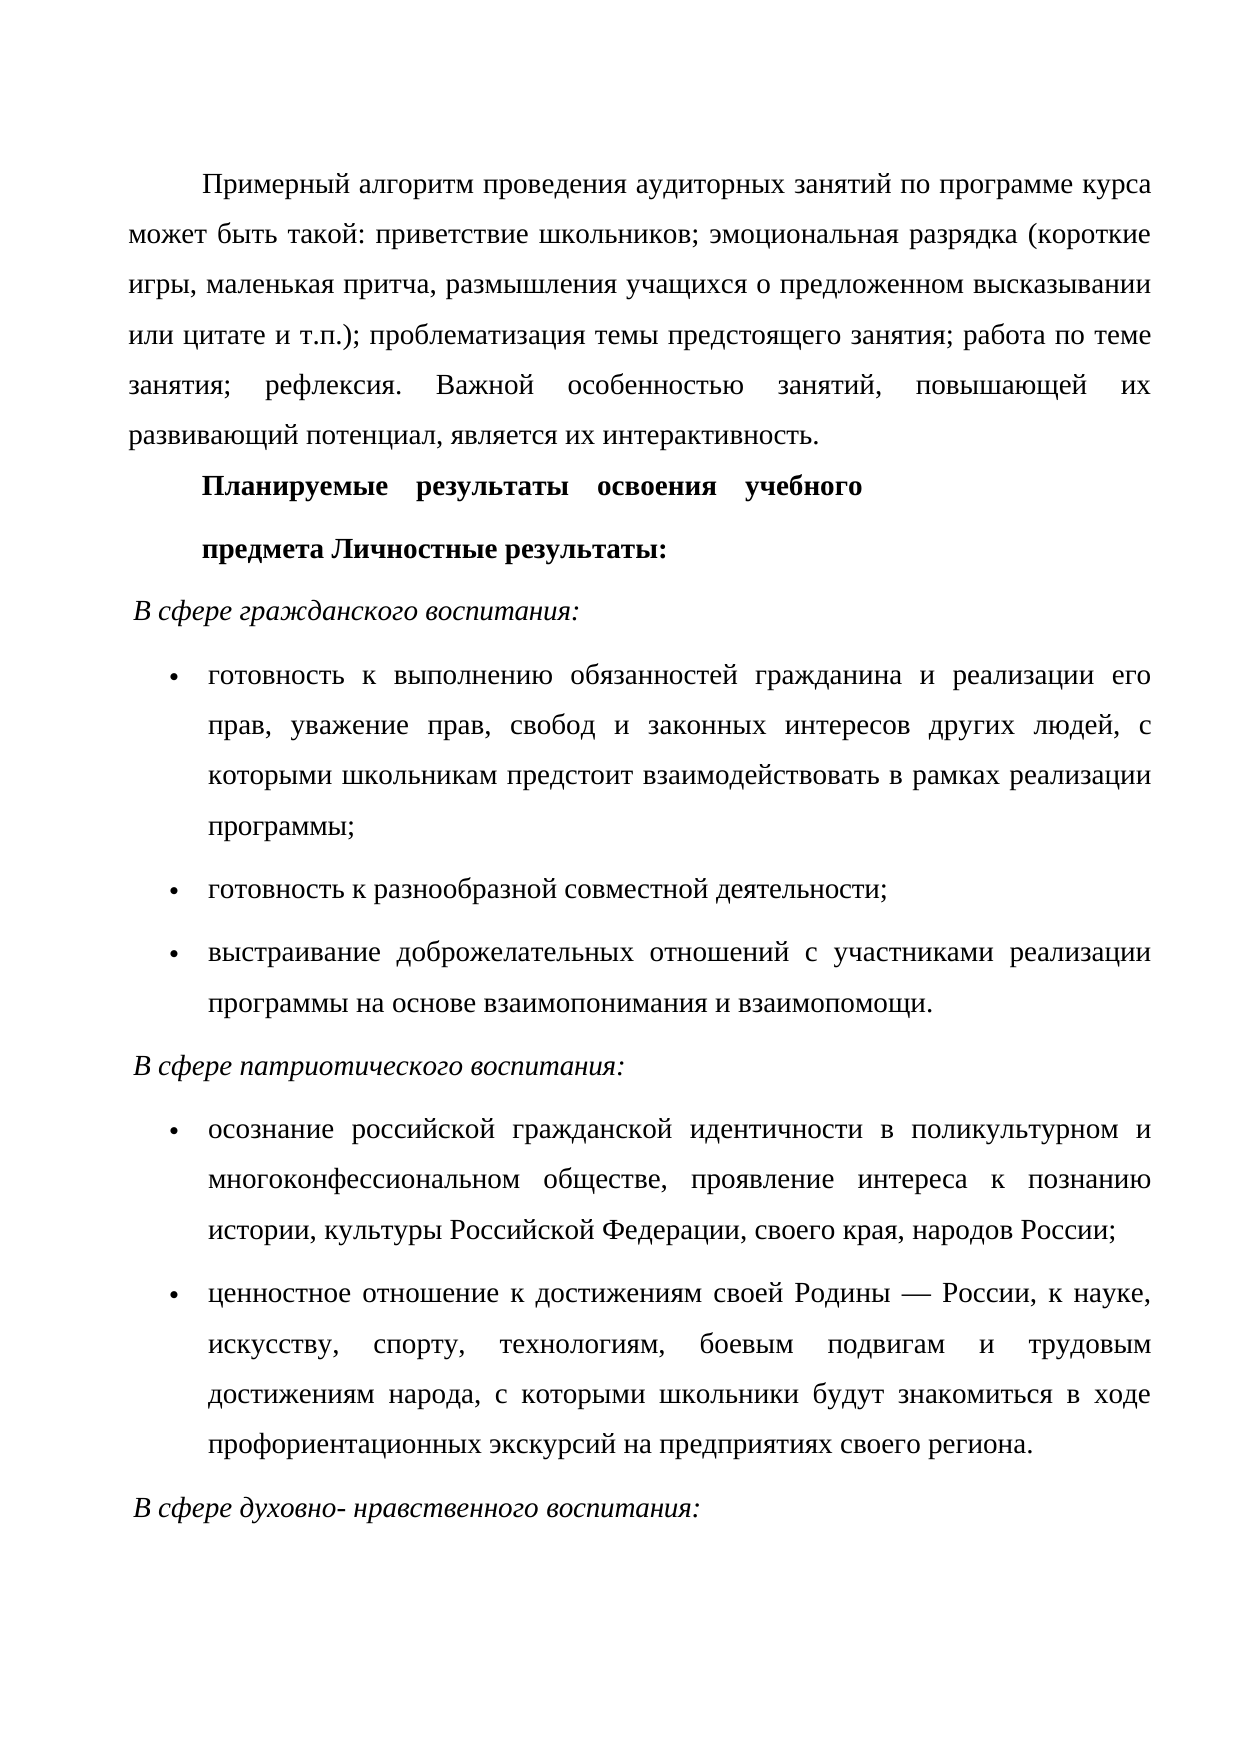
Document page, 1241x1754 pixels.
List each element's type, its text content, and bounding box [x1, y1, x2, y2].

text В сфере духовно- нравственного воспитания: [133, 1490, 1163, 1523]
list осознание российской гражданской идентичности в поликультурном и многоконфессиональном обществе, проявление интереса к познанию истории, культуры Российской Федерации, своего края, народов России; [170, 1111, 1152, 1246]
list готовность к выполнению обязанностей гражданина и реализации его прав, уважение прав, свобод и законных интересов других людей, с которыми школьникам предстоит взаимодействовать в рамках реализации программы; [170, 657, 1152, 841]
subtitle Планируемые результаты освоения учебного предмета Личностные результаты: [202, 468, 863, 565]
text В сфере патриотического воспитания: [133, 1048, 1163, 1082]
list ценностное отношение к достижениям своей Родины — России, к науке, искусству, спорту, технологиям, боевым подвигам и трудовым достижениям народа, с которыми школьники будут знакомиться в ходе профориентационных экскурсий на предприятиях своего региона. [170, 1275, 1152, 1460]
text В сфере гражданского воспитания: [133, 594, 1163, 627]
list готовность к разнообразной совместной деятельности; [170, 871, 1163, 905]
text Примерный алгоритм проведения аудиторных занятий по программе курса может быть такой: приветствие школьников; эмоциональная разрядка (короткие игры, маленькая притча, размышления учащихся о предложенном высказывании или цитате и т.п.); проблематизация темы предстоящего занятия; работа по теме занятия; рефлексия. Важной особенностью занятий, повышающей их развивающий потенциал, является их интерактивность. [128, 166, 1152, 451]
list выстраивание доброжелательных отношений с участниками реализации программы на основе взаимопонимания и взаимопомощи. [170, 934, 1152, 1019]
